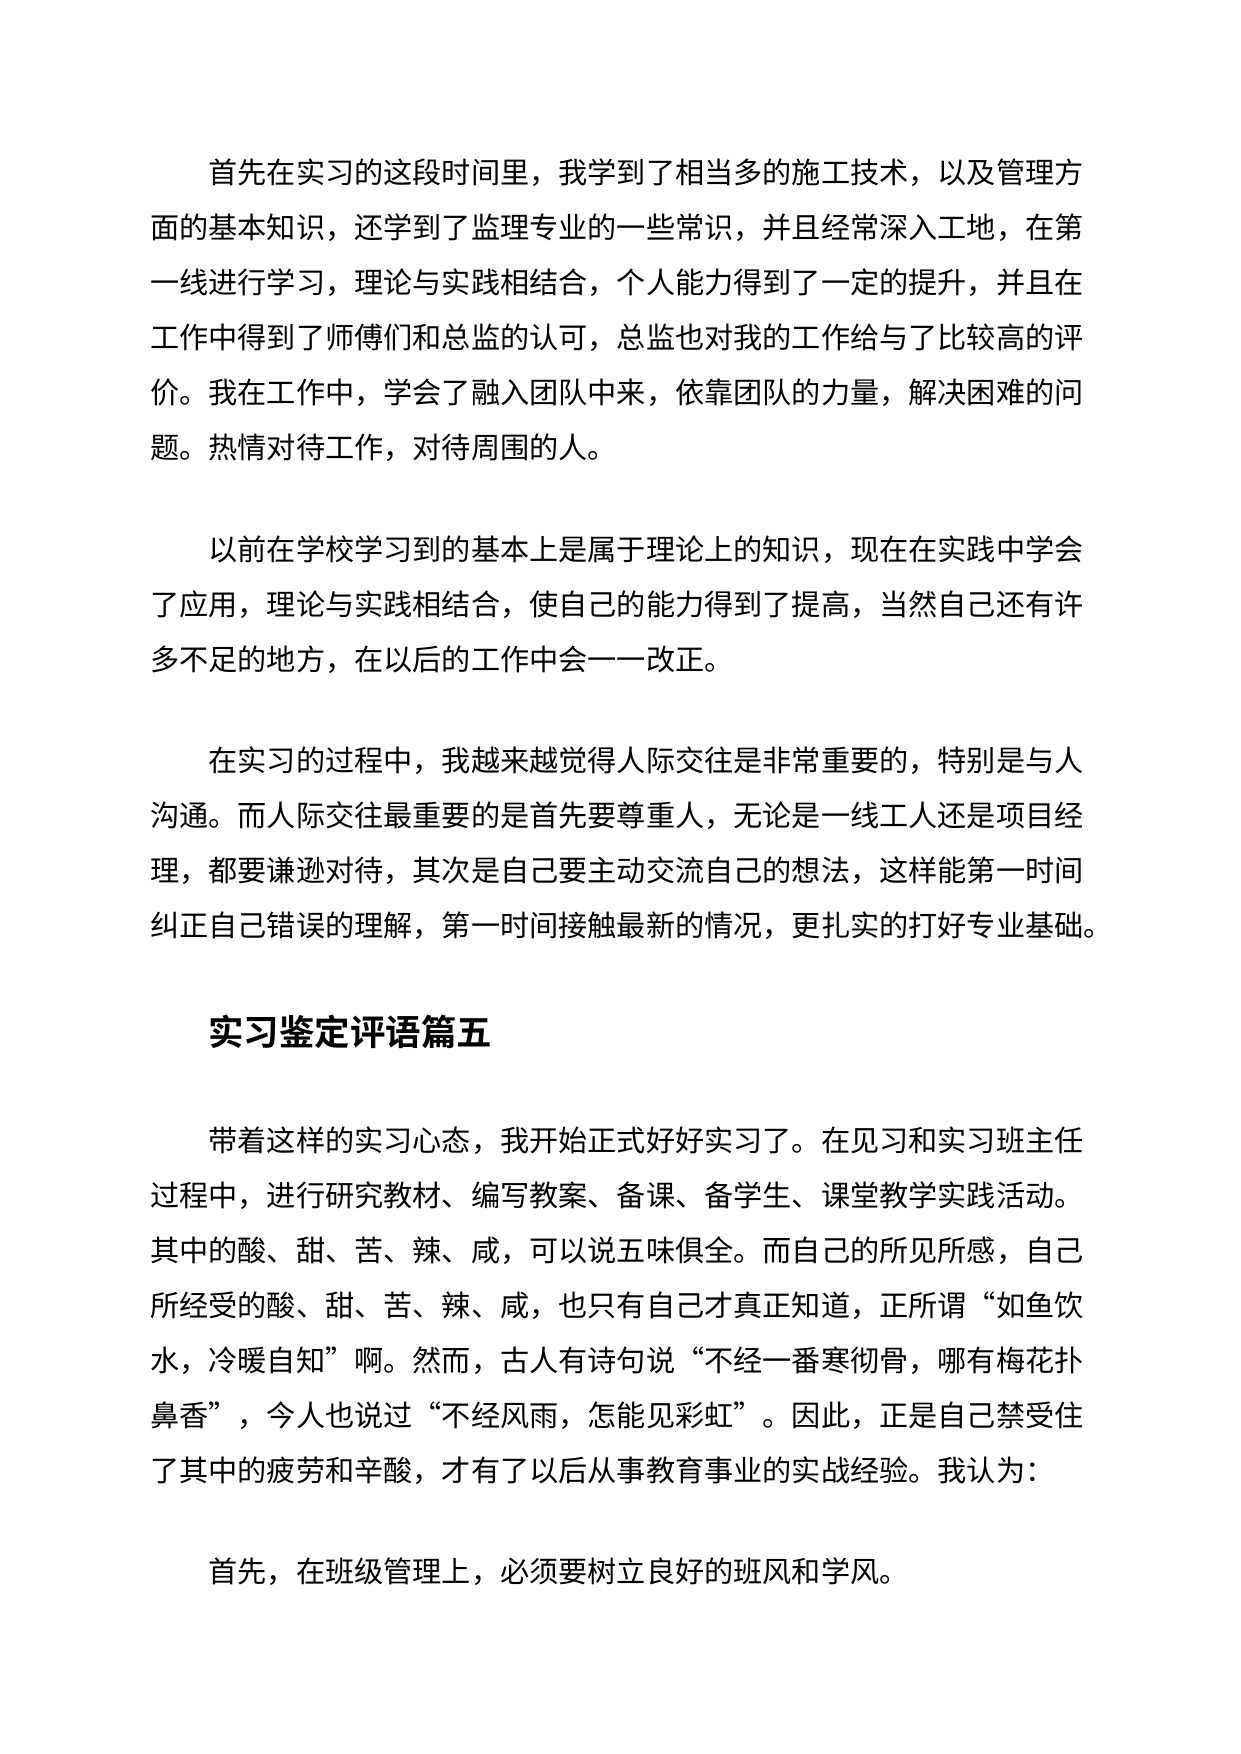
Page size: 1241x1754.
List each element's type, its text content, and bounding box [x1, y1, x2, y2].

text 实习鉴定评语篇五 [150, 1004, 1090, 1056]
text 以前在学校学习到的基本上是属于理论上的知识，现在在实践中学会了应用，理论与实践相结合，使自己的能力得到了提高，当然自己还有许多不足的地方，在以后的工作中会一一改正。 [150, 526, 1090, 678]
text 带着这样的实习心态，我开始正式好好实习了。在见习和实习班主任过程中，进行研究教材、编写教案、备课、备学生、课堂教学实践活动。其中的酸、甜、苦、辣、咸，可以说五味俱全。而自己的所见所感，自己所经受的酸、甜、苦、辣、咸，也只有自己才真正知道，正所谓“如鱼饮水，冷暖自知”啊。然而，古人有诗句说“不经一番寒彻骨，哪有梅花扑鼻香”，今人也说过“不经风雨，怎能见彩虹”。因此，正是自己禁受住了其中的疲劳和辛酸，才有了以后从事教育事业的实战经验。我认为： [150, 1118, 1090, 1489]
text 首先在实习的这段时间里，我学到了相当多的施工技术，以及管理方面的基本知识，还学到了监理专业的一些常识，并且经常深入工地，在第一线进行学习，理论与实践相结合，个人能力得到了一定的提升，并且在工作中得到了师傅们和总监的认可，总监也对我的工作给与了比较高的评价。我在工作中，学会了融入团队中来，依靠团队的力量，解决困难的问题。热情对待工作，对待周围的人。 [150, 150, 1090, 467]
text 在实习的过程中，我越来越觉得人际交往是非常重要的，特别是与人沟通。而人际交往最重要的是首先要尊重人，无论是一线工人还是项目经理，都要谦逊对待，其次是自己要主动交流自己的想法，这样能第一时间纠正自己错误的理解，第一时间接触最新的情况，更扎实的打好专业基础。 [150, 738, 1090, 945]
text 首先，在班级管理上，必须要树立良好的班风和学风。 [150, 1549, 1090, 1591]
